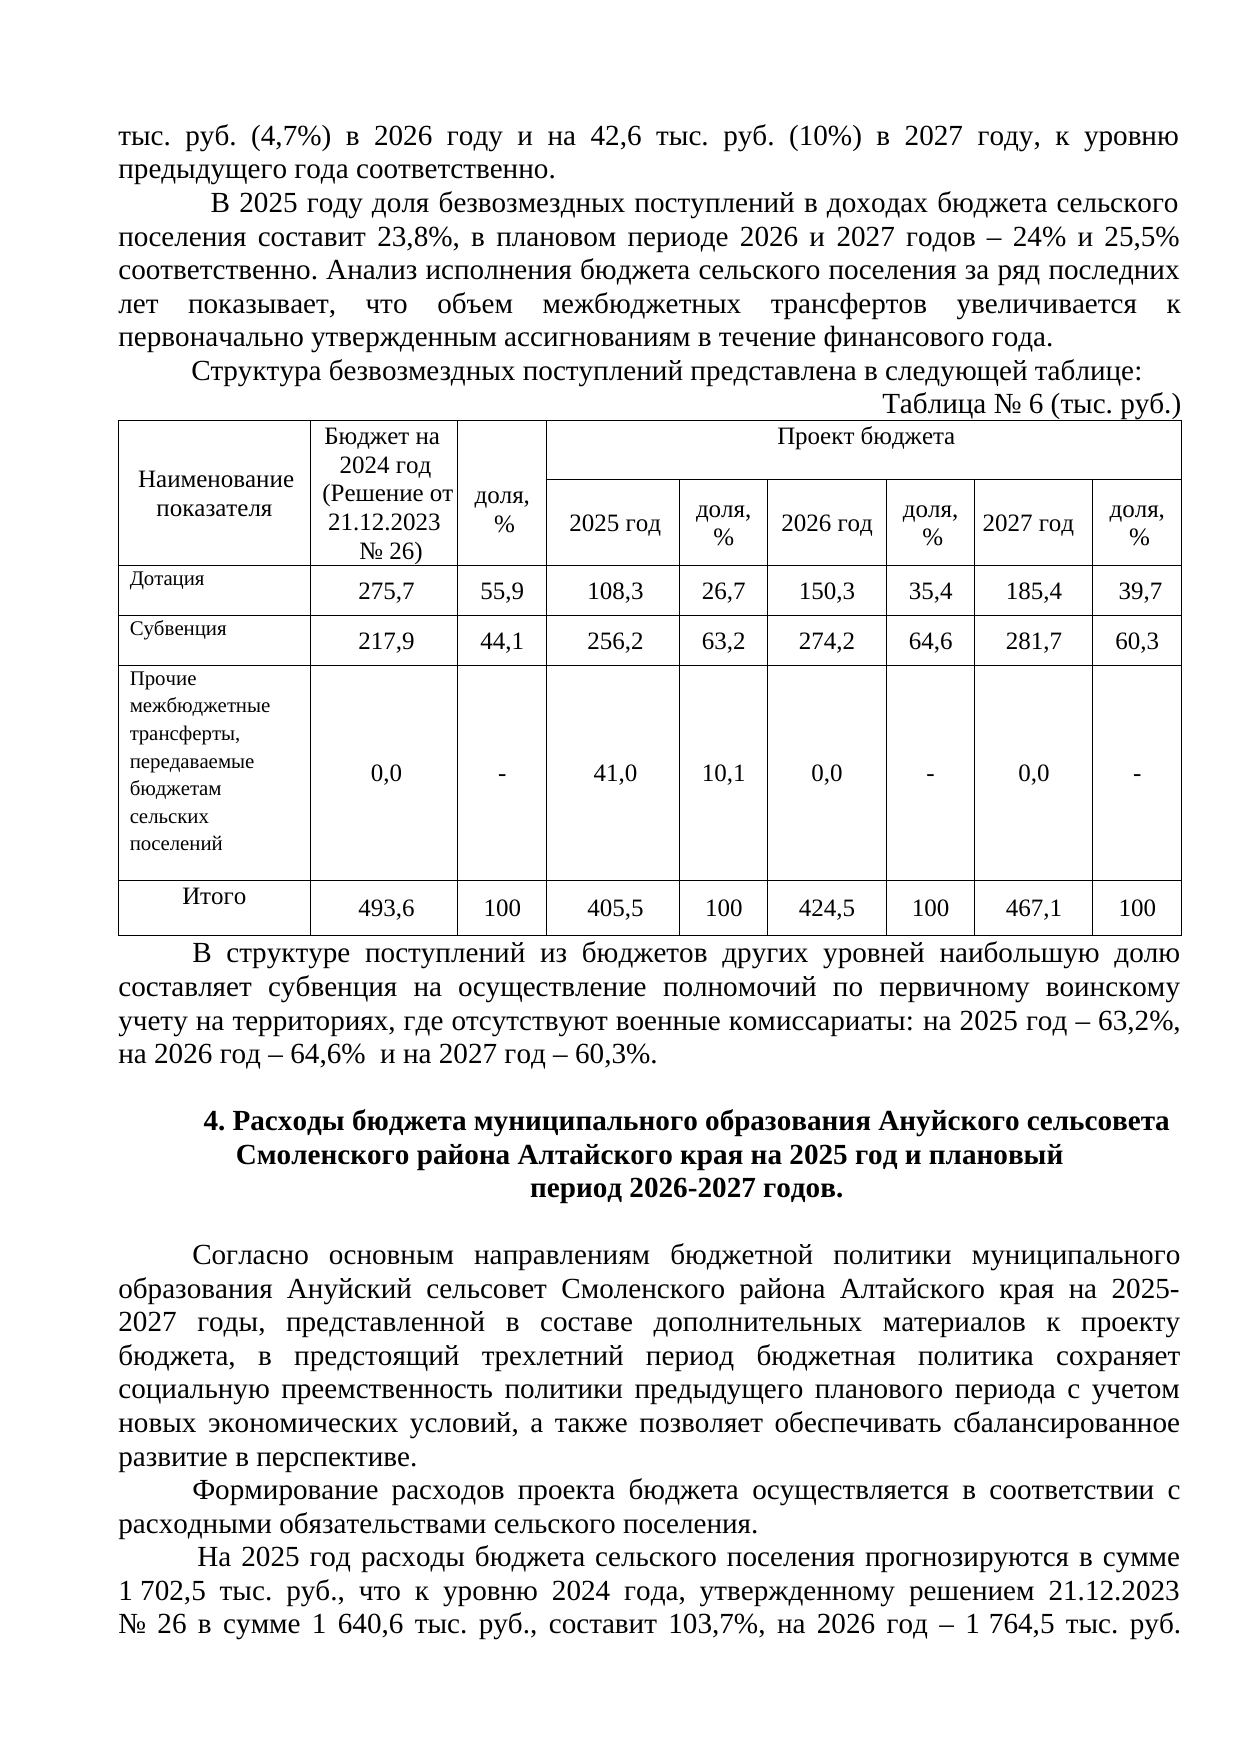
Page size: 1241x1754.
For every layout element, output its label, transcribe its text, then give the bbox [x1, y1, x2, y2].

table_cell Прочие межбюджетные трансферты, передаваемые бюджетам сельских поселений [119, 666, 310, 880]
table_cell доля, % [1093, 480, 1181, 565]
table_cell 100 [458, 881, 546, 934]
table_cell 55,9 [458, 566, 546, 614]
table_cell 217,9 [311, 616, 457, 665]
table_cell 108,3 [547, 566, 679, 614]
table_cell доля, % [458, 479, 546, 565]
table_cell доля, % [887, 480, 974, 565]
table_cell 405,5 [547, 881, 679, 934]
table_cell 185,4 [975, 566, 1092, 614]
table_cell 275,7 [311, 566, 457, 614]
table_cell 10,1 [680, 666, 767, 880]
table_cell 467,1 [975, 881, 1092, 934]
table_cell 274,2 [768, 616, 886, 665]
text Структура безвозмездных поступлений представлена в следующей таблице: [118, 353, 1181, 386]
table_cell Субвенция [119, 616, 310, 665]
table_cell 424,5 [768, 881, 886, 934]
table_header Наименование показателя [119, 421, 310, 565]
table_cell 39,7 [1093, 566, 1181, 614]
table_cell Итого [119, 881, 310, 934]
table_cell 0,0 [768, 666, 886, 880]
text Таблица № 6 (тыс. руб.) [118, 386, 1181, 420]
table_cell доля, % [680, 480, 767, 565]
table_cell 281,7 [975, 616, 1092, 665]
table_cell - [458, 666, 546, 880]
text период 2026-2027 годов. [118, 1170, 1181, 1204]
table_cell 2026 год [768, 480, 886, 565]
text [118, 118, 1181, 185]
table_cell - [887, 666, 974, 880]
table_cell 64,6 [887, 616, 974, 665]
table_cell 256,2 [547, 616, 679, 665]
table_cell 0,0 [311, 666, 457, 880]
text В 2025 году доля безвозмездных поступлений в доходах бюджета сельского поселения составит 23,8%, в плановом периоде 2026 и 2027 годов – 24% и 25,5% соответственно. Анализ исполнения бюджета сельского поселения за ряд последних лет показывает, что объем межбюджетных трансфертов увеличивается к первоначально утвержденным ассигнованиям в течение финансового года. [118, 185, 1181, 353]
text Формирование расходов проекта бюджета осуществляется в соответствии с расходными обязательствами сельского поселения. [118, 1472, 1181, 1539]
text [118, 1539, 1181, 1640]
table_header [458, 421, 546, 479]
table_cell 150,3 [768, 566, 886, 614]
table_cell 0,0 [975, 666, 1092, 880]
table_cell 493,6 [311, 881, 457, 934]
table_cell - [1093, 666, 1181, 880]
table_cell 2025 год [547, 480, 679, 565]
table_cell Дотация [119, 566, 310, 614]
table_cell 2027 год [975, 480, 1092, 565]
table_cell 60,3 [1093, 616, 1181, 665]
table_cell 63,2 [680, 616, 767, 665]
table_cell 100 [887, 881, 974, 934]
text В структуре поступлений из бюджетов других уровней наибольшую долю составляет субвенция на осуществление полномочий по первичному воинскому учету на территориях, где отсутствуют военные комиссариаты: на 2025 год – 63,2%, на 2026 год – 64,6% и на 2027 год – 60,3%. [118, 936, 1181, 1070]
table_cell 35,4 [887, 566, 974, 614]
table_cell 100 [1093, 881, 1181, 934]
table_cell 41,0 [547, 666, 679, 880]
table_header Проект бюджета [547, 421, 1181, 479]
table_cell 100 [680, 881, 767, 934]
text Согласно основным направлениям бюджетной политики муниципального образования Ануйский сельсовет Смоленского района Алтайского края на 2025-2027 годы, представленной в составе дополнительных материалов к проекту бюджета, в предстоящий трехлетний период бюджетная политика сохраняет социальную преемственность политики предыдущего планового периода с учетом новых экономических условий, а также позволяет обеспечивать сбалансированное развитие в перспективе. [118, 1237, 1181, 1472]
table_header Бюджет на 2024 год (Решение от 21.12.2023 № 26) [311, 421, 457, 565]
table_cell 44,1 [458, 616, 546, 665]
table_cell 26,7 [680, 566, 767, 614]
text 4. Расходы бюджета муниципального образования Ануйского сельсовета Смоленского района Алтайского края на 2025 год и плановый [118, 1103, 1181, 1170]
